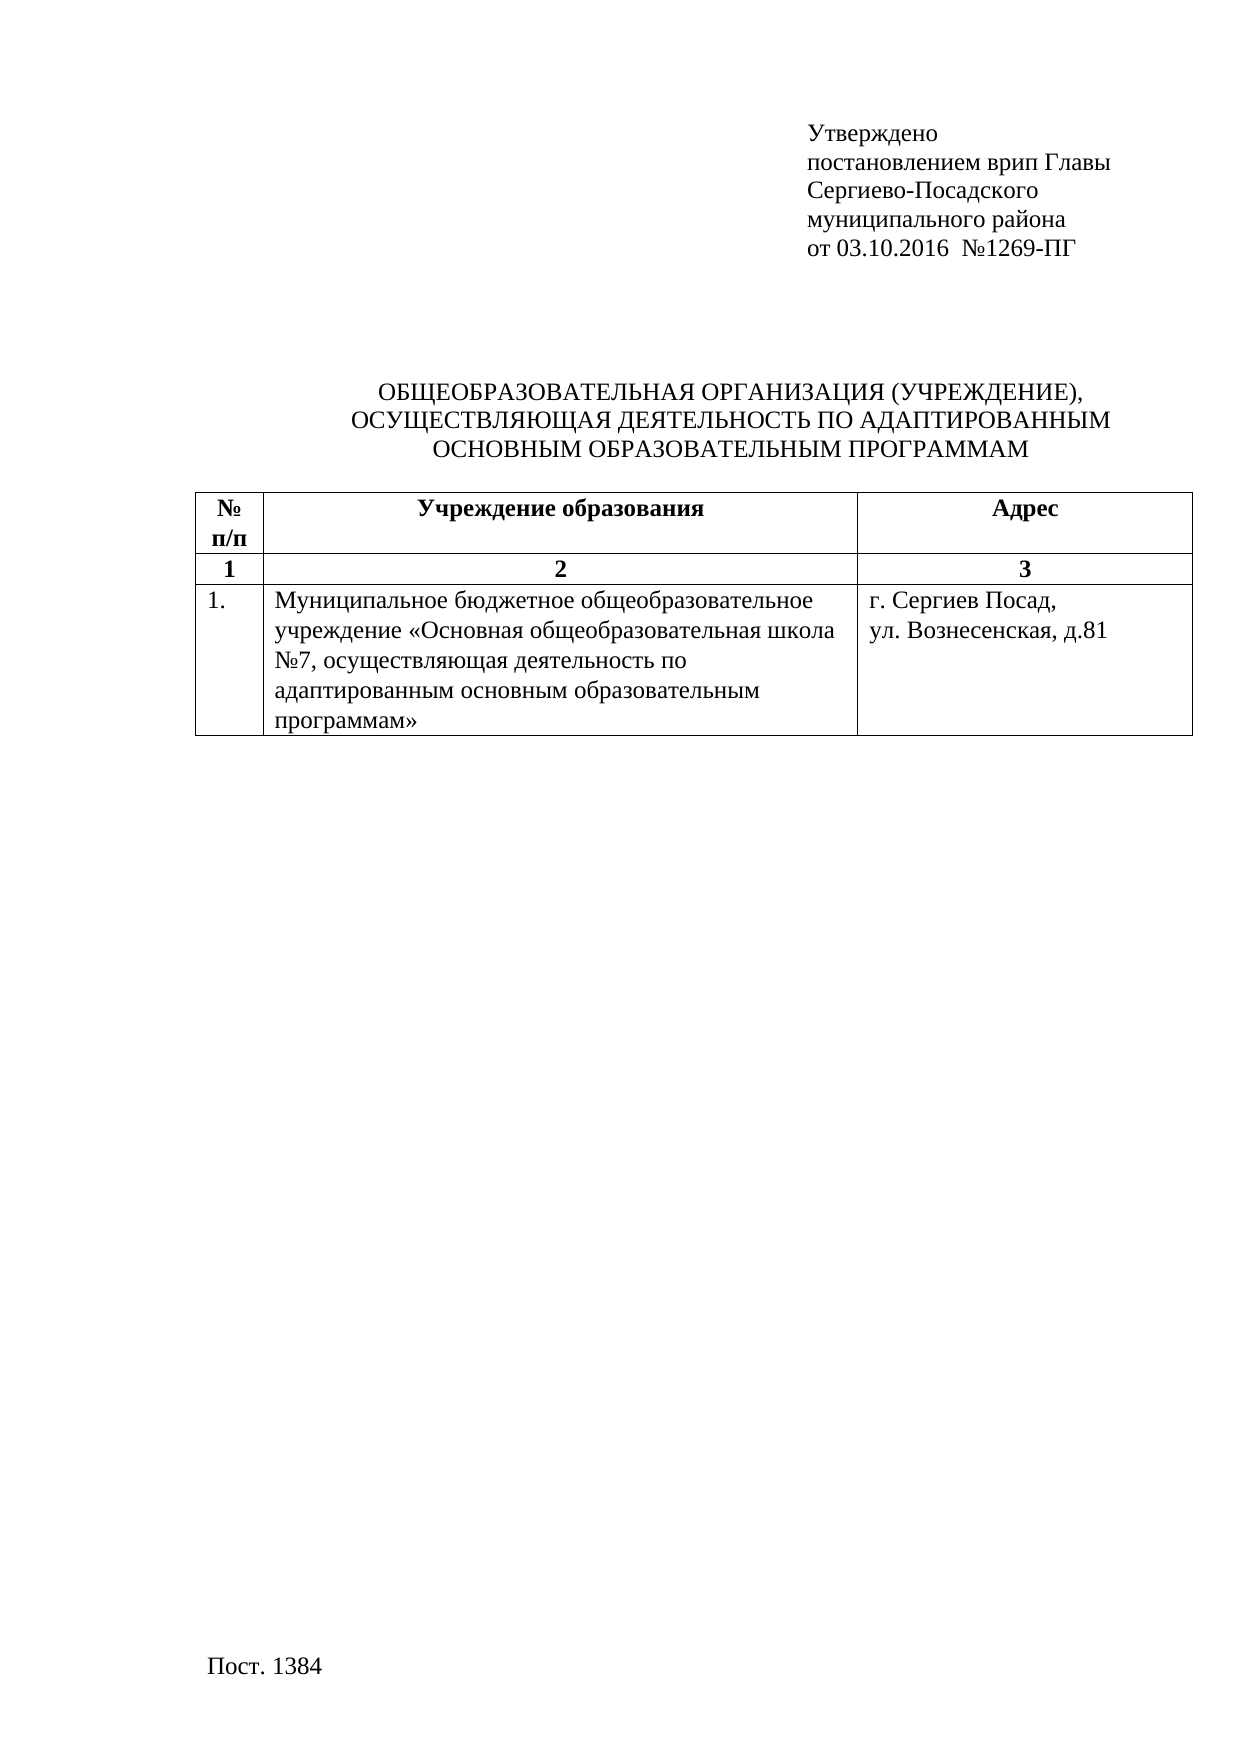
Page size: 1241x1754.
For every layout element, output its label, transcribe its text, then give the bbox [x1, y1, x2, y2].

text от 03.10.2016 №1269-ПГ [807, 233, 1181, 262]
text постановлением врип Главы [807, 147, 1181, 176]
table_cell 1 [196, 554, 263, 584]
table_header Учреждение образования [264, 493, 857, 553]
table_cell 1. [196, 585, 263, 735]
table_header Адрес [858, 493, 1192, 553]
text общеобразовательная организация (учреждение), осуществляющая деятельность по адаптированным основным образовательным программам [281, 377, 1181, 463]
text Утверждено [807, 118, 1181, 147]
text Сергиево-Посадского муниципального района [807, 176, 1181, 233]
table_cell 3 [858, 554, 1192, 584]
table_header № п/п [196, 493, 263, 553]
table_cell 2 [264, 554, 857, 584]
table_cell Муниципальное бюджетное общеобразовательное учреждение «Основная общеобразовательная школа №7, осуществляющая деятельность по адаптированным основным образовательным программам» [264, 585, 857, 735]
table_cell г. Сергиев Посад, ул. Вознесенская, д.81 [858, 585, 1192, 735]
